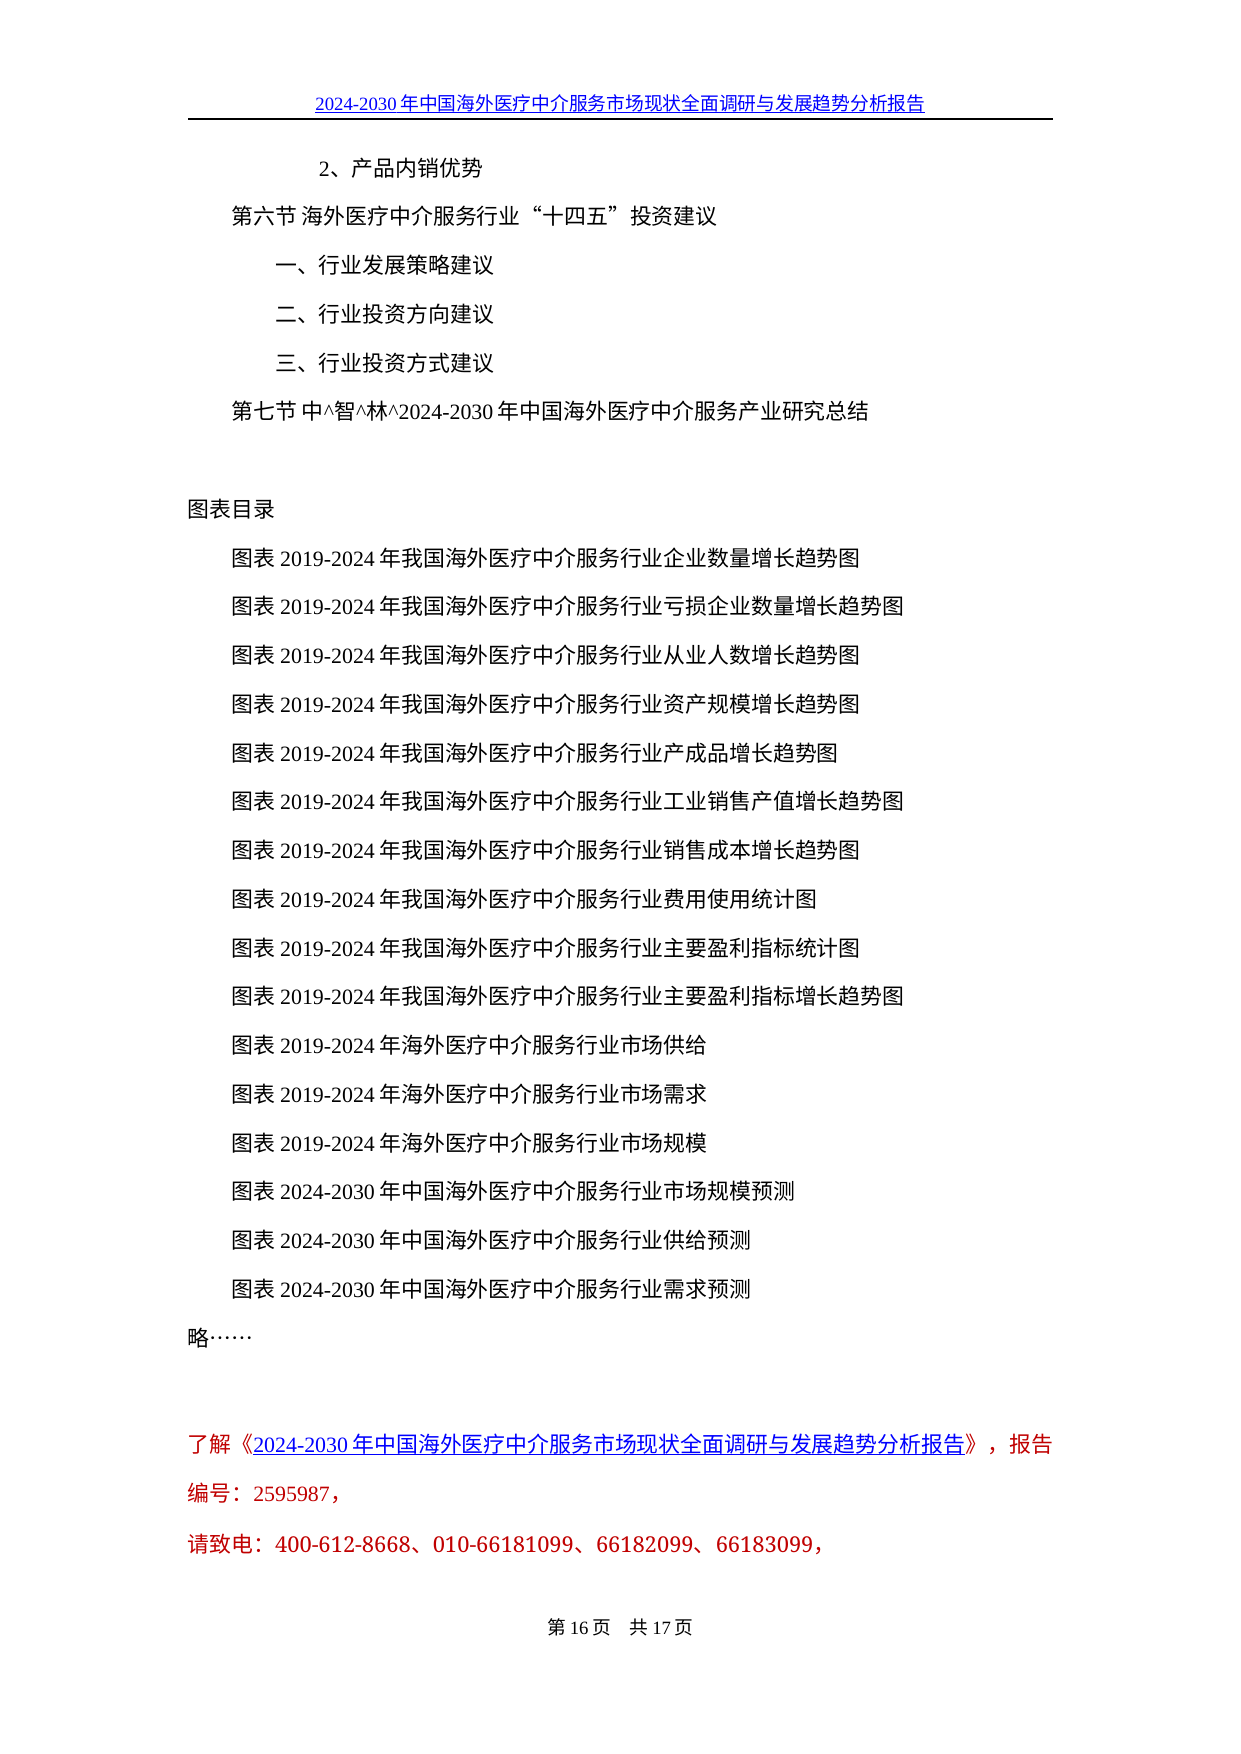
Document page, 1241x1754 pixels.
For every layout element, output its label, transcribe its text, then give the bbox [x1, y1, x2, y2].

text 了解《2024-2030年中国海外医疗中介服务市场现状全面调研与发展趋势分析报告》，报告编号：2595987， [187, 1427, 1053, 1508]
text 请致电：400-612-8668、010-66181099、66182099、66183099， [187, 1527, 1053, 1559]
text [187, 150, 1053, 1353]
